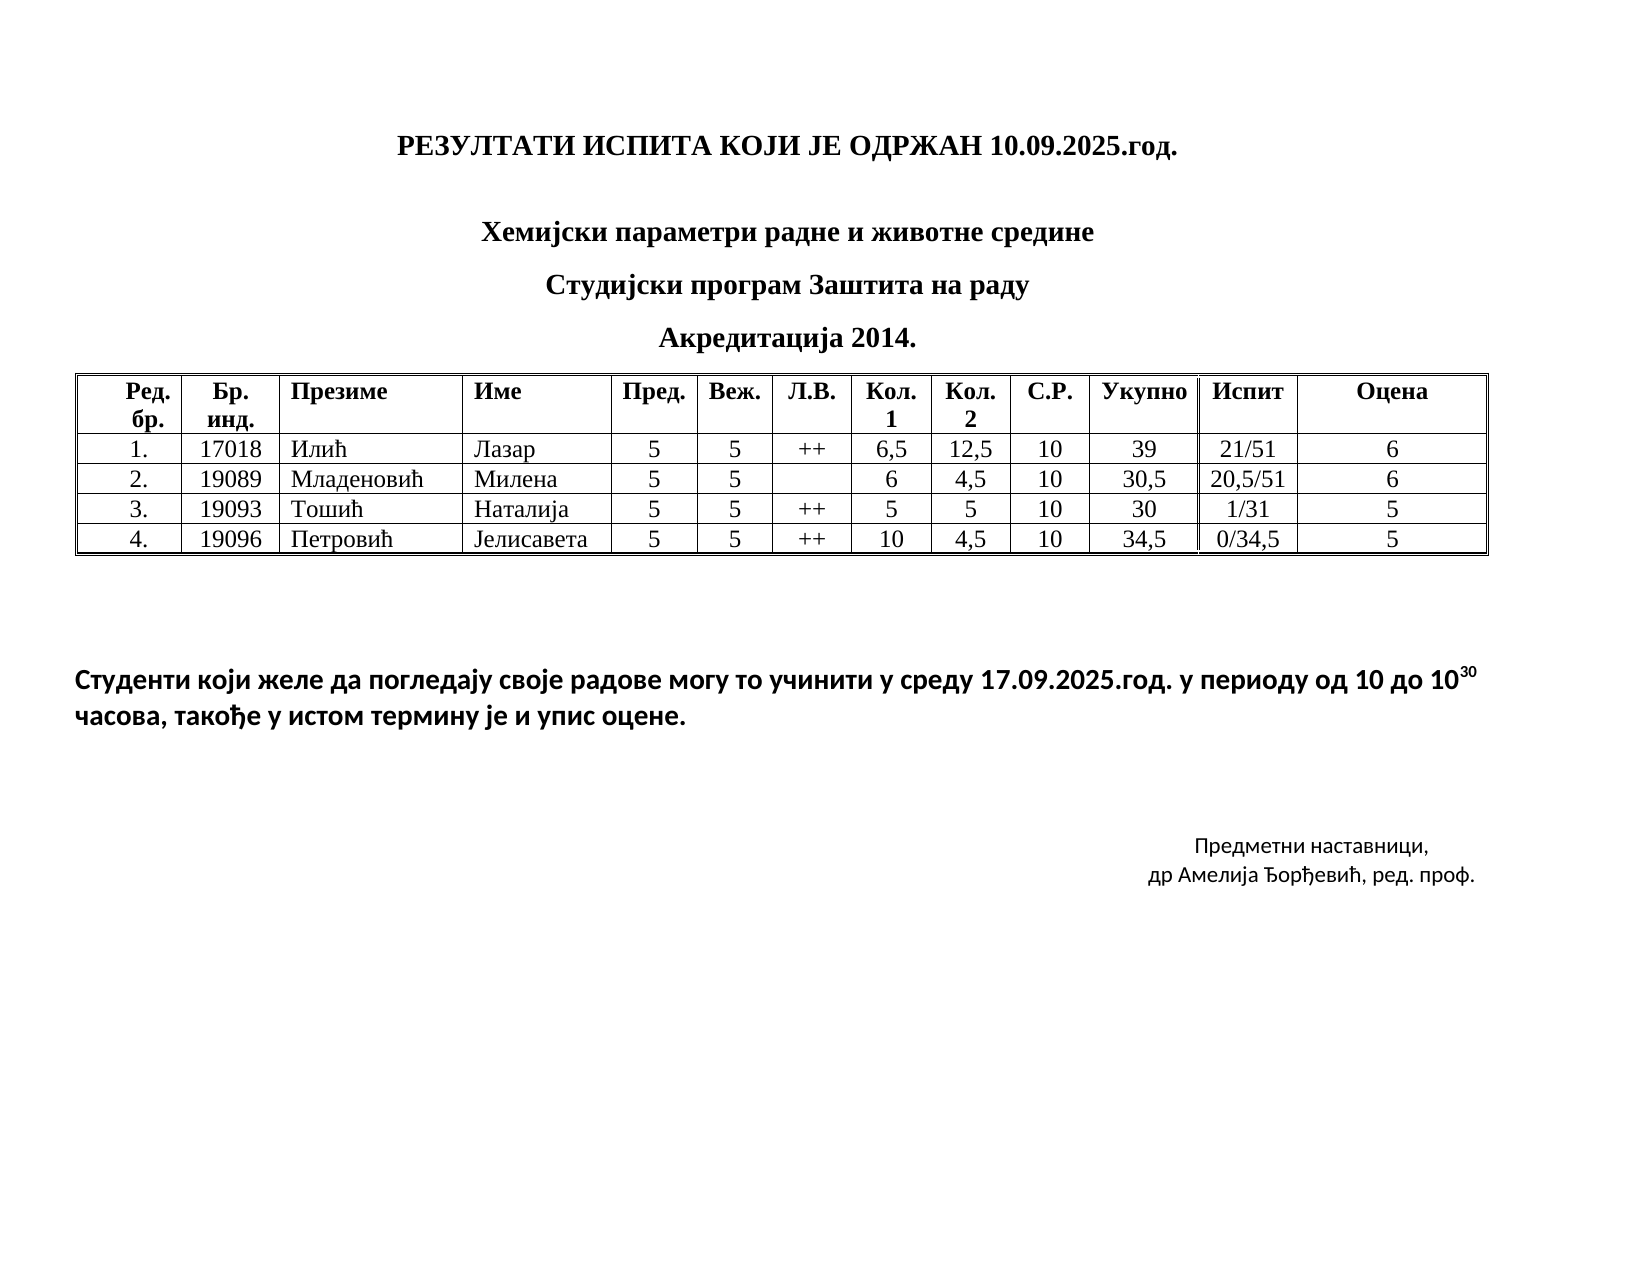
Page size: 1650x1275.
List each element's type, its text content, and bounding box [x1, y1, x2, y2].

table_cell 21/51 [1200, 434, 1297, 463]
table_cell 19089 [182, 464, 279, 493]
table_cell 5 [612, 524, 697, 552]
text Предметни наставници, [1123, 832, 1500, 860]
table_cell 39 [1090, 434, 1197, 463]
table_header Презиме [280, 376, 462, 433]
table_cell 5 [1298, 524, 1486, 552]
table_cell 10 [1011, 494, 1089, 523]
table_cell 5 [698, 464, 772, 493]
table_cell Тошић [280, 494, 462, 523]
table_cell 5 [698, 434, 772, 463]
table_cell 6 [1298, 464, 1486, 493]
table_cell 6 [852, 464, 931, 493]
table_cell ++ [773, 434, 851, 463]
table_cell 6 [1298, 434, 1486, 463]
table_cell [773, 464, 851, 493]
table_cell 30,5 [1090, 464, 1197, 493]
table_cell 10 [1011, 464, 1089, 493]
table_header Ред. бр. [78, 376, 181, 433]
table_cell [78, 524, 181, 552]
table_cell 4,5 [932, 464, 1010, 493]
table_header С.Р. [1011, 376, 1089, 433]
table_cell Милена [463, 464, 611, 493]
table_cell 5 [612, 494, 697, 523]
table_header Оцена [1298, 376, 1486, 433]
table_cell 5 [612, 434, 697, 463]
table_header Пред. [612, 376, 697, 433]
table_cell 30 [1090, 494, 1197, 523]
table_cell 5 [698, 524, 772, 552]
table_cell 5 [852, 494, 931, 523]
table_cell 0/34,5 [1199, 524, 1297, 552]
table_cell Илић [280, 434, 462, 463]
table_cell 10 [1011, 524, 1089, 552]
table_header Кол. 2 [932, 376, 1010, 433]
table_cell Младеновић [280, 464, 462, 493]
text Студијски програм Заштита на раду [75, 267, 1500, 301]
table_cell 5 [612, 464, 697, 493]
table_cell [78, 494, 181, 523]
text Студенти који желе да погледају своје радове могу то учинити у среду 17.09.2025.год. у периоду од 10 до 1030 часова, такође у истом термину је и упис оцене. [75, 661, 1500, 732]
table_cell [78, 464, 181, 493]
table_cell 10 [852, 524, 931, 552]
table_header Име [463, 376, 611, 433]
table_cell 17018 [182, 434, 279, 463]
table_cell Наталија [463, 494, 611, 523]
table_cell 34,5 [1090, 524, 1199, 552]
table_cell 20,5/51 [1200, 464, 1297, 493]
text Акредитација 2014. [75, 320, 1500, 353]
table_header Л.В. [773, 376, 851, 433]
table_cell 1/31 [1200, 494, 1297, 523]
text Хемијски параметри радне и животне средине [75, 214, 1500, 248]
table_cell 5 [698, 494, 772, 523]
table_cell Петровић [280, 524, 462, 552]
table_cell 19093 [182, 494, 279, 523]
text др Амелија Ђорђевић, ред. проф. [1123, 860, 1500, 888]
table_header Кол. 1 [852, 376, 931, 433]
table_header Укупно [1090, 374, 1199, 433]
table_cell 5 [1298, 494, 1486, 523]
table_header Испит [1199, 376, 1297, 433]
table_header Веж. [698, 376, 772, 433]
table_cell 5 [932, 494, 1010, 523]
table_cell 4,5 [932, 524, 1010, 552]
table_cell [78, 434, 181, 463]
table_cell 12,5 [932, 434, 1010, 463]
text РЕЗУЛТАТИ ИСПИТА КОЈИ ЈЕ ОДРЖАН 10.09.2025.год. [75, 128, 1500, 161]
table_cell ++ [773, 524, 851, 552]
table_cell 10 [1011, 434, 1089, 463]
table_cell 19096 [182, 524, 279, 552]
table_cell Лазар [463, 434, 611, 463]
table_cell Јелисавета [463, 524, 611, 552]
table_header Бр. инд. [182, 376, 279, 433]
table_cell ++ [773, 494, 851, 523]
table_cell 6,5 [852, 434, 931, 463]
